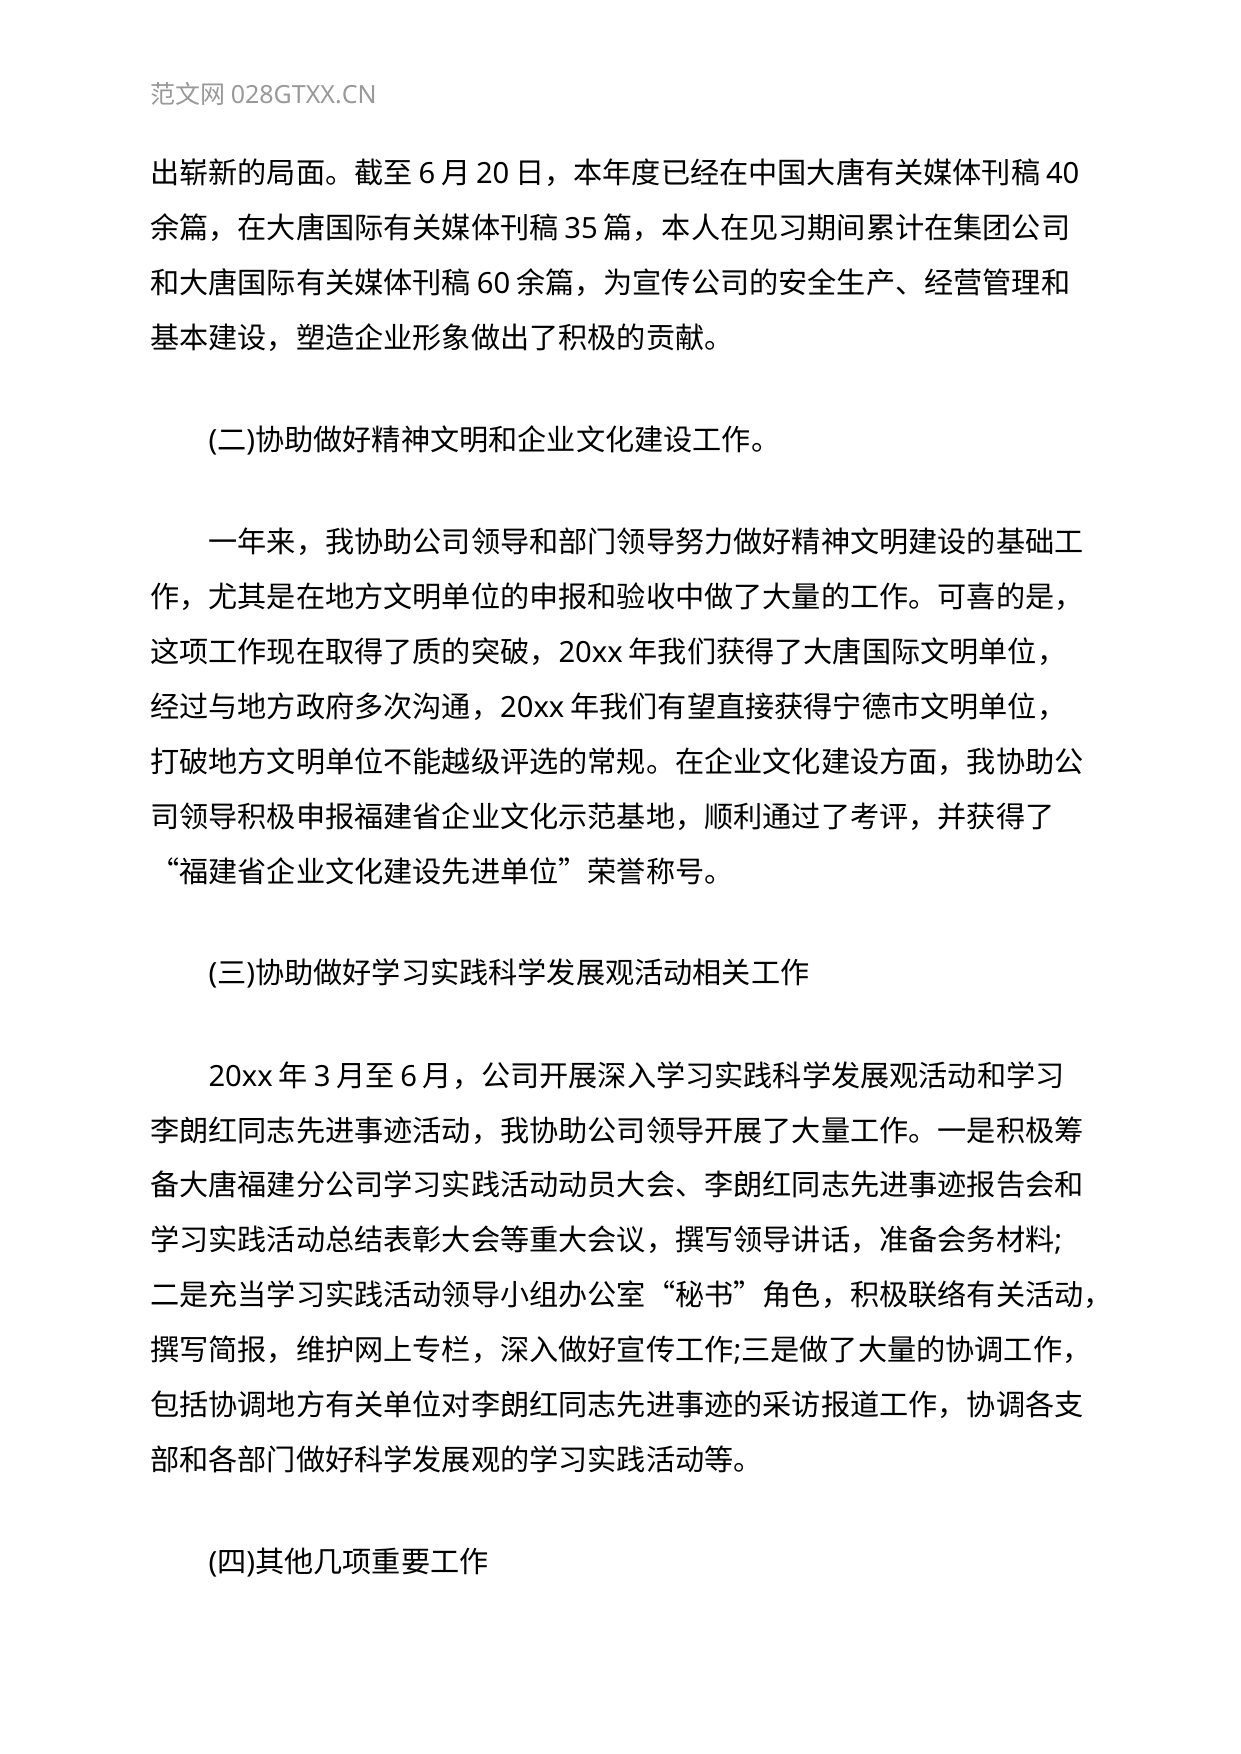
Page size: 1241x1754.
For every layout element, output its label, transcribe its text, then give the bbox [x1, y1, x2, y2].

text 一年来，我协助公司领导和部门领导努力做好精神文明建设的基础工作，尤其是在地方文明单位的申报和验收中做了大量的工作。可喜的是，这项工作现在取得了质的突破，20xx年我们获得了大唐国际文明单位，经过与地方政府多次沟通，20xx年我们有望直接获得宁德市文明单位，打破地方文明单位不能越级评选的常规。在企业文化建设方面，我协助公司领导积极申报福建省企业文化示范基地，顺利通过了考评，并获得了“福建省企业文化建设先进单位”荣誉称号。 [150, 519, 1090, 891]
text (二)协助做好精神文明和企业文化建设工作。 [150, 417, 1090, 459]
text 20xx年3月至6月，公司开展深入学习实践科学发展观活动和学习李朗红同志先进事迹活动，我协助公司领导开展了大量工作。一是积极筹备大唐福建分公司学习实践活动动员大会、李朗红同志先进事迹报告会和学习实践活动总结表彰大会等重大会议，撰写领导讲话，准备会务材料;二是充当学习实践活动领导小组办公室“秘书”角色，积极联络有关活动，撰写简报，维护网上专栏，深入做好宣传工作;三是做了大量的协调工作，包括协调地方有关单位对李朗红同志先进事迹的采访报道工作，协调各支部和各部门做好科学发展观的学习实践活动等。 [150, 1052, 1090, 1479]
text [150, 150, 1090, 357]
text (四)其他几项重要工作 [150, 1538, 1090, 1581]
text (三)协助做好学习实践科学发展观活动相关工作 [150, 950, 1090, 992]
